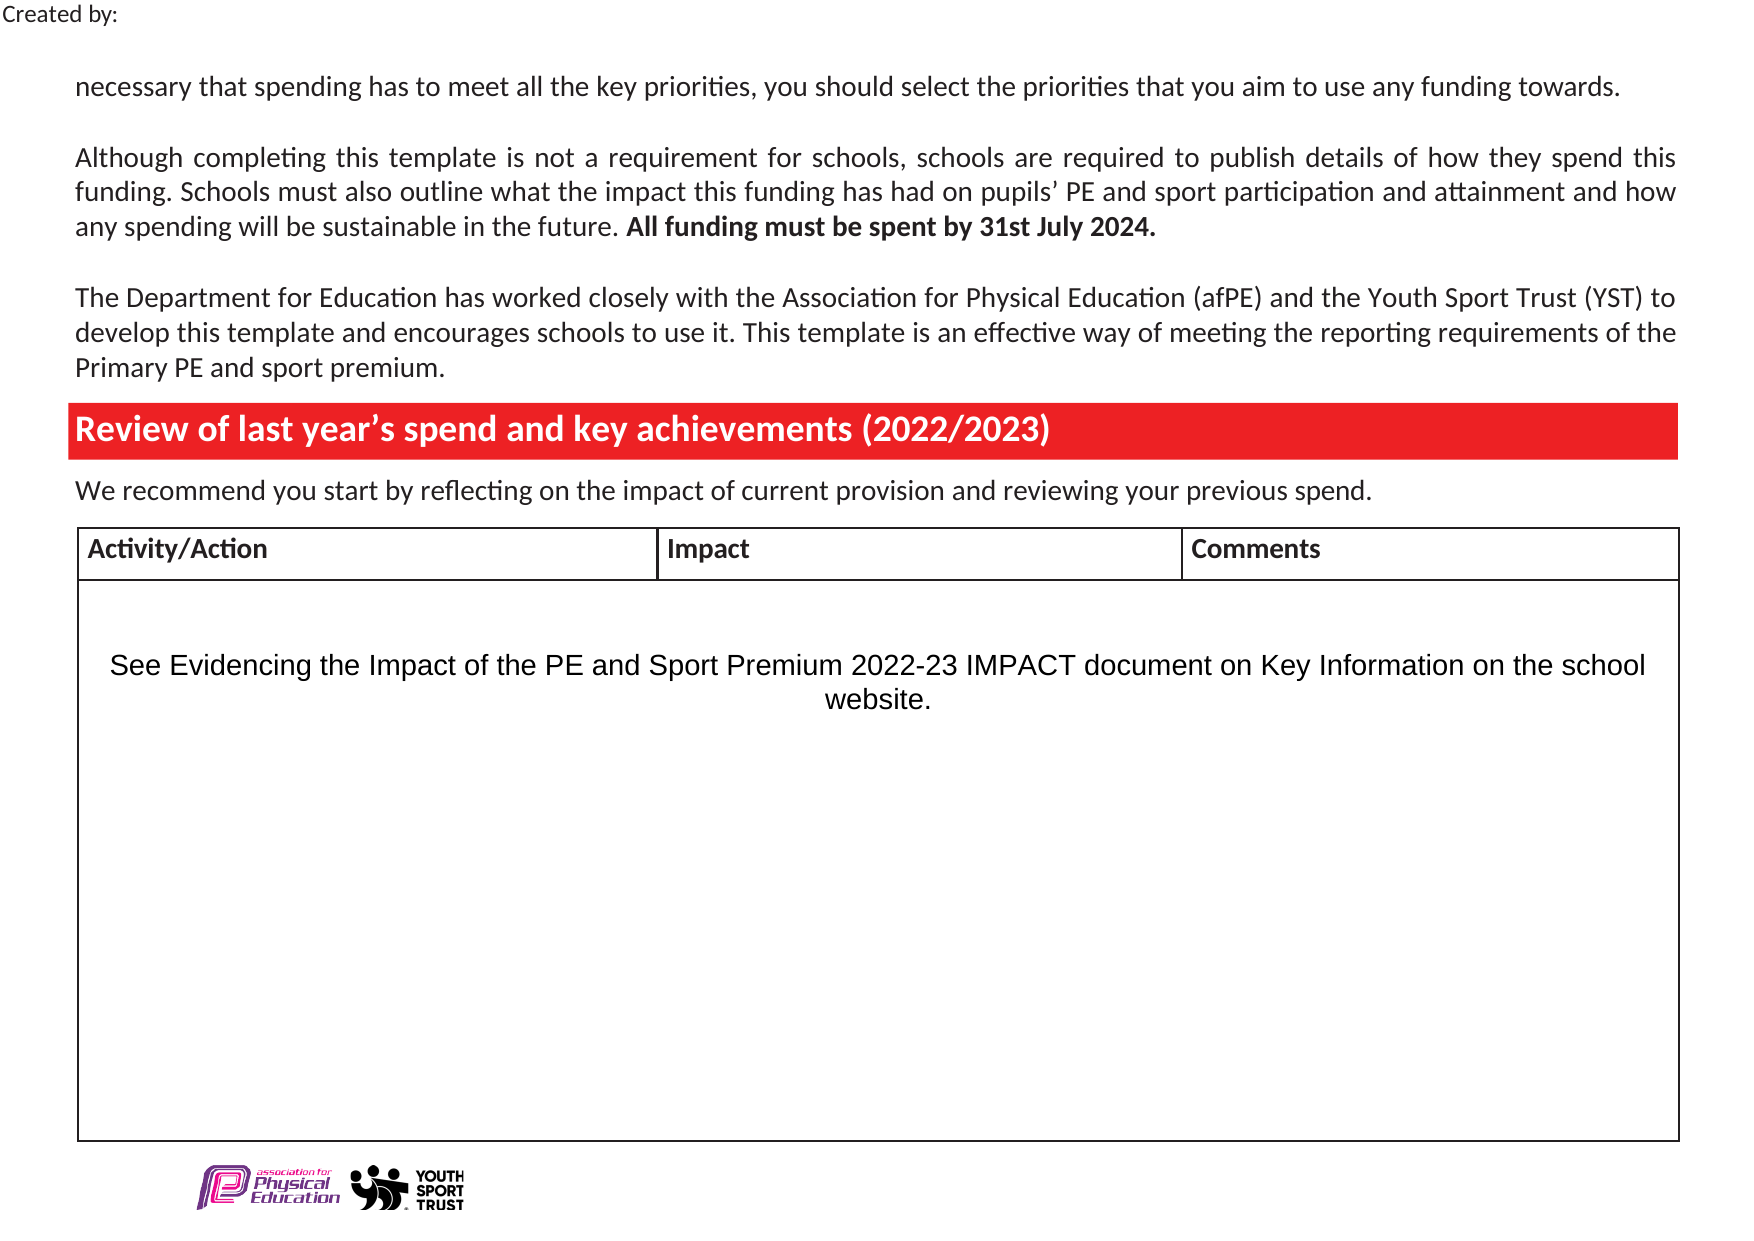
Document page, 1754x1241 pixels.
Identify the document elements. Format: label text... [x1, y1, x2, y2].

table_cell See Evidencing the Impact of the PE and Sport Premium 2022-23 IMPACT document on Key Information on the school website. [79, 581, 1678, 1139]
text necessary that spending has to meet all the key priorities, you should select the priorities that you aim to use any funding towards. [75, 68, 1693, 104]
picture [350, 1165, 464, 1210]
table_header Comments [1183, 529, 1678, 579]
text The Department for Education has worked closely with the Association for Physical Education (afPE) and the Youth Sport Trust (YST) to develop this template and encourages schools to use it. This template is an effective way of meeting the reporting requirements of the Primary PE and sport premium. [75, 279, 1679, 384]
text Although completing this template is not a requirement for schools, schools are required to publish details of how they spend this funding. Schools must also outline what the impact this funding has had on pupils’ PE and sport participation and attainment and how any spending will be sustainable in the future. All funding must be spent by 31st July 2024. [75, 139, 1679, 244]
table_header Impact [659, 529, 1181, 579]
text We recommend you start by reflecting on the impact of current provision and reviewing your previous spend. [75, 472, 1693, 508]
table_header Activity/Action [79, 529, 656, 579]
picture [196, 1165, 340, 1210]
